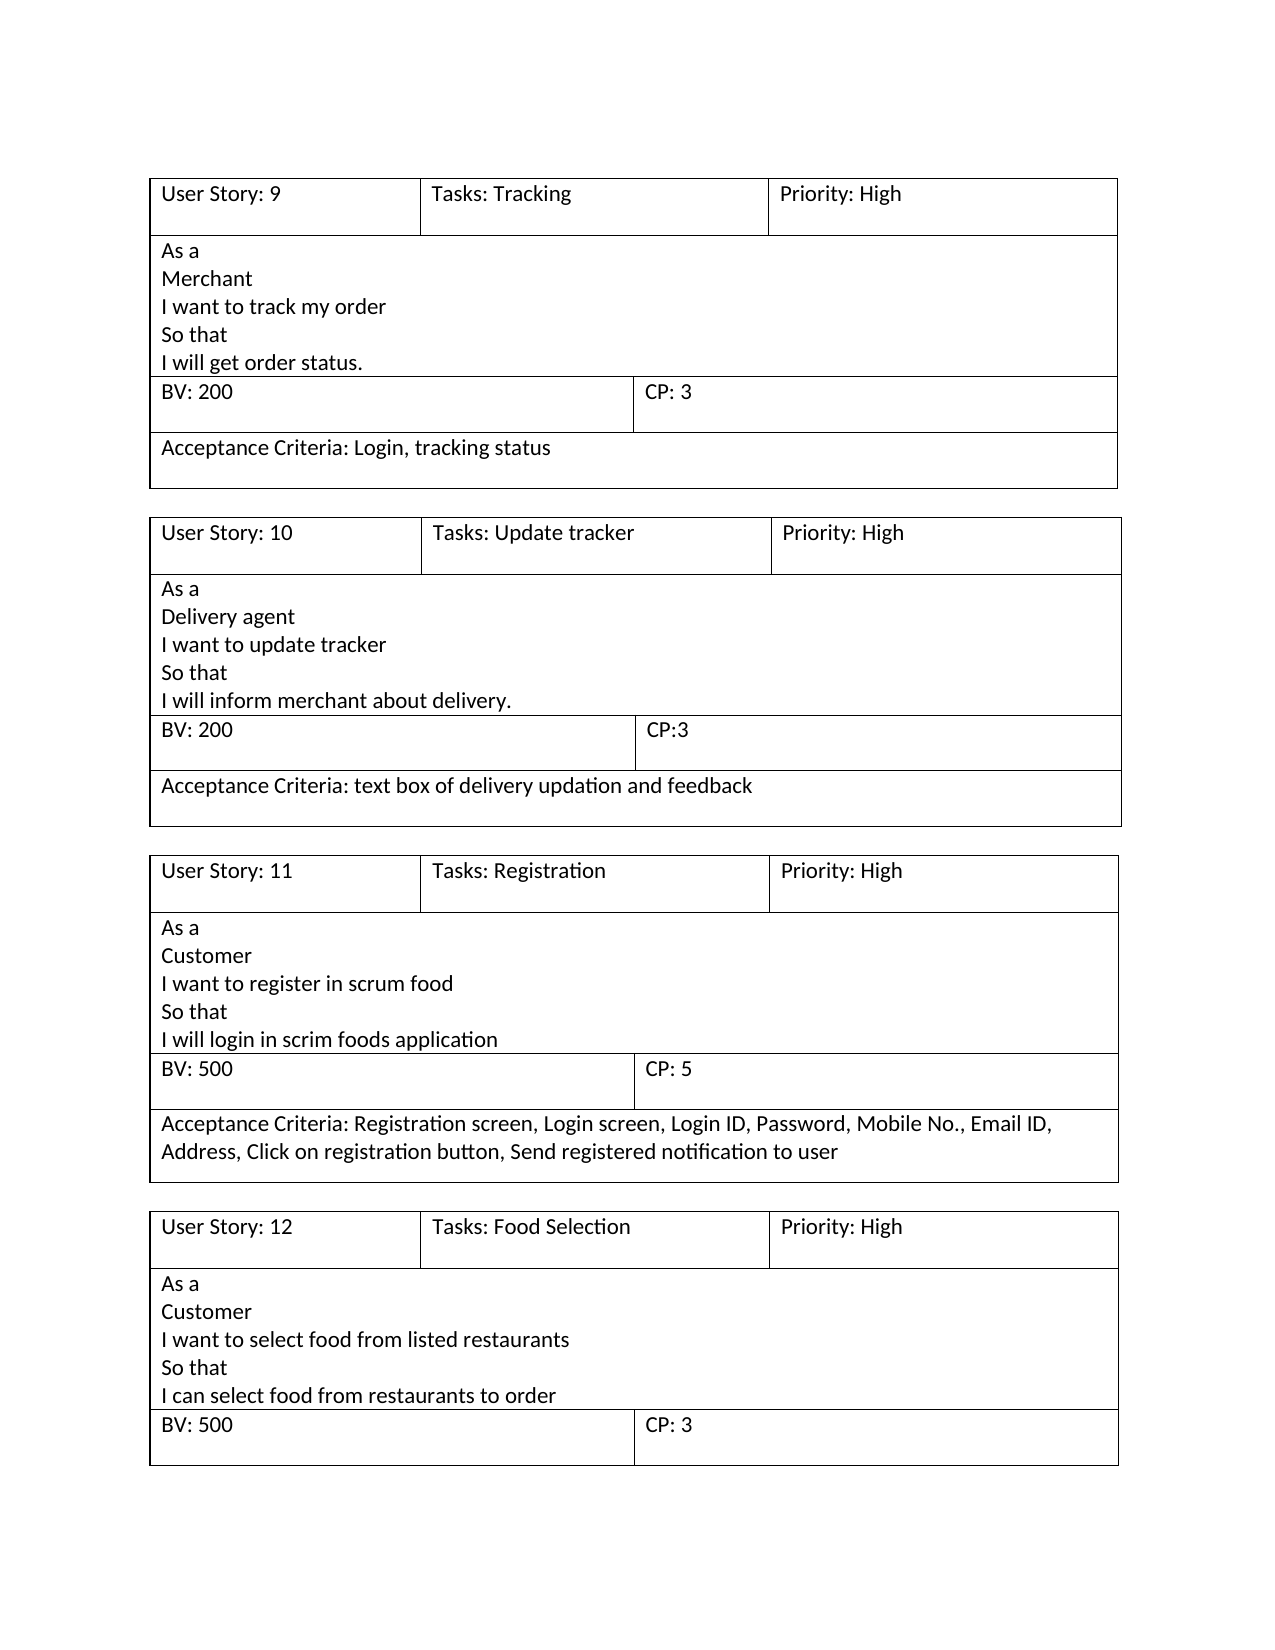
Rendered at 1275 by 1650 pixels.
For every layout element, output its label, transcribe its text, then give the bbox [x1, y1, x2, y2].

table_header Priority: High [770, 1212, 1118, 1268]
table_cell CP: 3 [634, 377, 1117, 432]
table_cell BV: 500 [151, 1410, 634, 1464]
table_header Priority: High [772, 518, 1121, 573]
table_cell As a Merchant I want to track my order So that I will get order status. [151, 236, 1117, 376]
table_cell As a Customer I want to register in scrum food So that I will login in scrim foods application [151, 913, 1118, 1053]
table_header User Story: 12 [151, 1212, 420, 1268]
table_header User Story: 10 [151, 518, 421, 573]
table_header Tasks: Food Selection [421, 1212, 769, 1268]
table_cell BV: 200 [151, 716, 635, 770]
table_cell As a Delivery agent I want to update tracker So that I will inform merchant about delivery. [151, 575, 1121, 714]
table_cell As a Customer I want to select food from listed restaurants So that I can select food from restaurants to order [151, 1269, 1118, 1409]
table_header Tasks: Tracking [421, 179, 768, 235]
table_cell CP:3 [636, 716, 1121, 770]
table_cell CP: 5 [635, 1054, 1118, 1108]
table_cell BV: 200 [151, 377, 633, 432]
table_cell BV: 500 [151, 1054, 634, 1108]
table_cell CP: 3 [635, 1410, 1118, 1464]
table_cell Acceptance Criteria: Registration screen, Login screen, Login ID, Password, Mobile No., Email ID, Address, Click on registration button, Send registered notification to user [151, 1110, 1118, 1182]
table_header Tasks: Update tracker [422, 518, 771, 573]
table_cell Acceptance Criteria: Login, tracking status [151, 433, 1117, 488]
table_cell Acceptance Criteria: text box of delivery updation and feedback [151, 771, 1121, 826]
table_header Priority: High [769, 179, 1117, 235]
table_header User Story: 11 [151, 856, 420, 912]
table_header Tasks: Registration [421, 856, 769, 912]
table_header Priority: High [770, 856, 1118, 912]
table_header User Story: 9 [151, 179, 420, 235]
